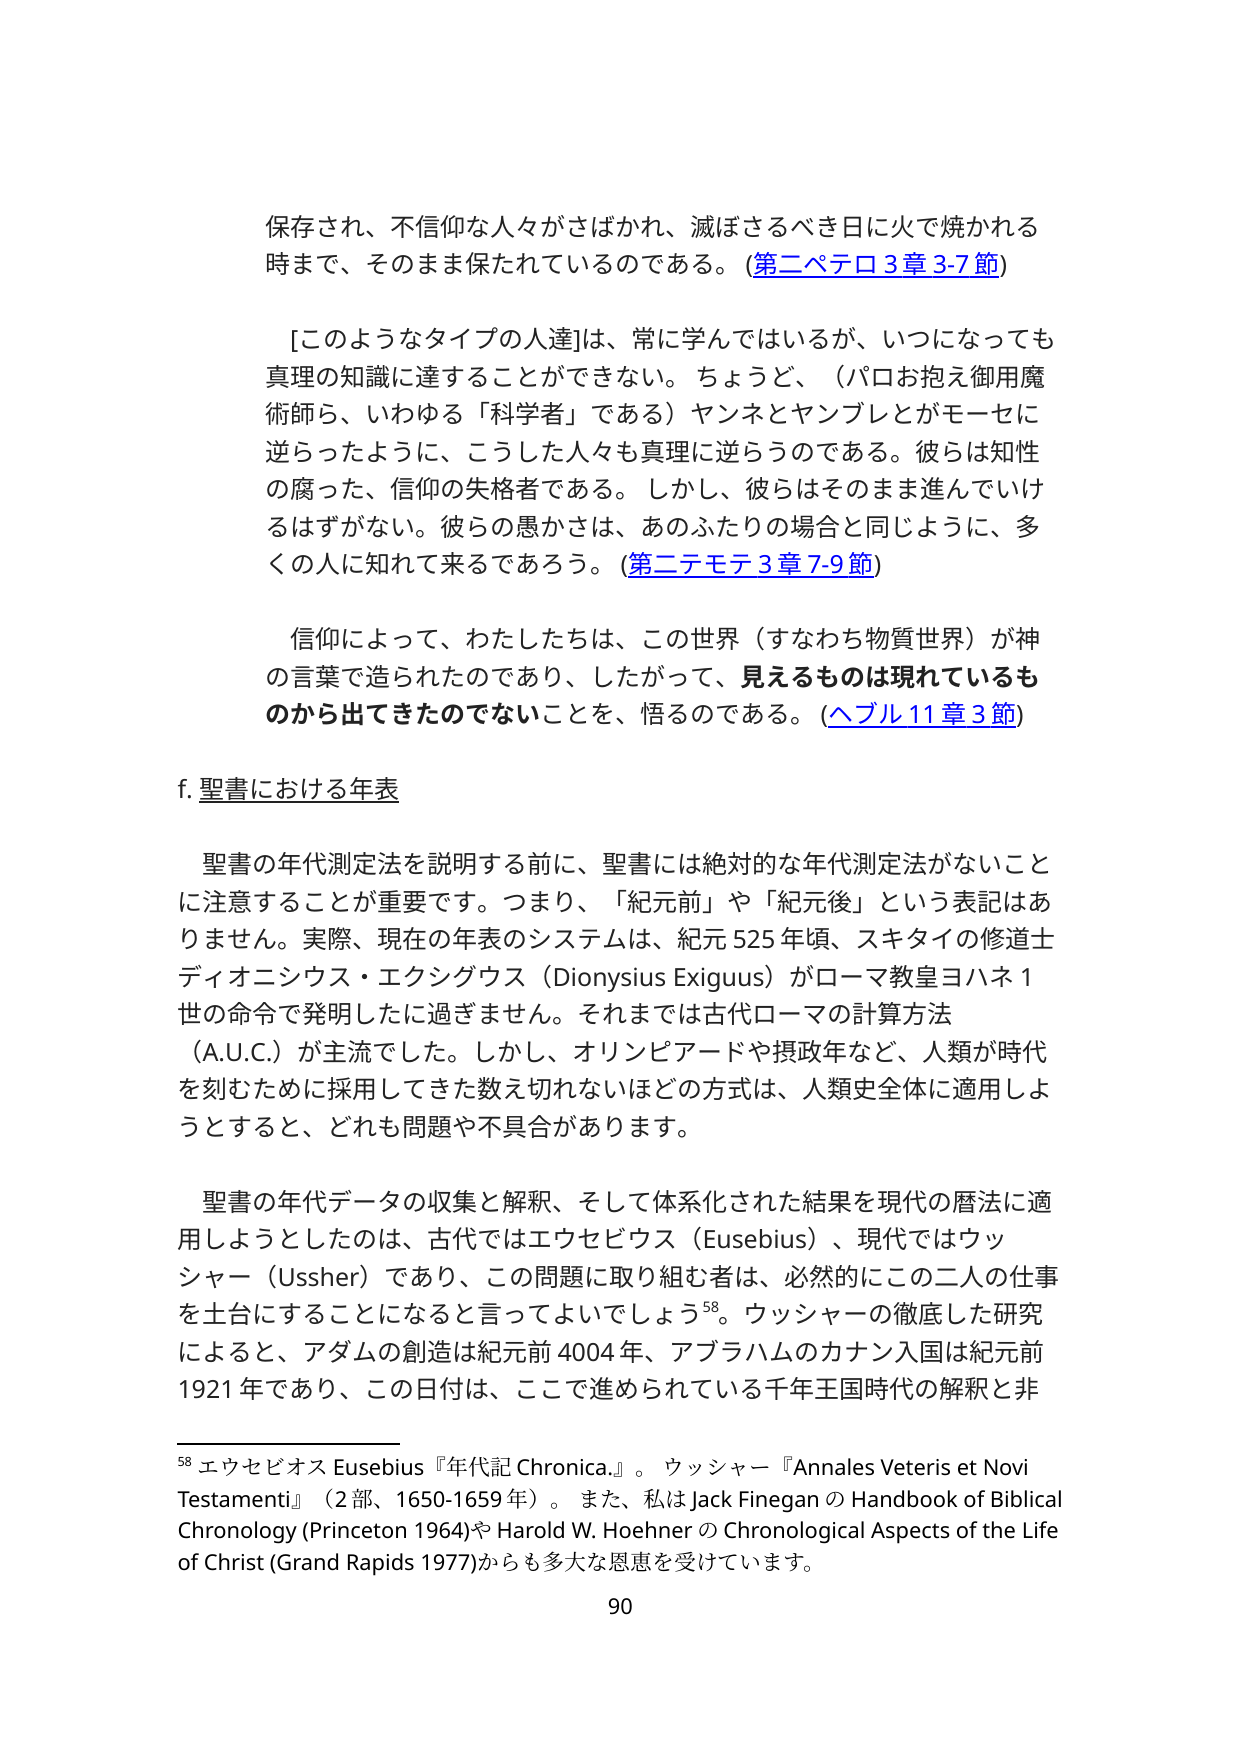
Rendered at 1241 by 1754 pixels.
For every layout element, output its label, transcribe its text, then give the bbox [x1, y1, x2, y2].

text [177, 1182, 1063, 1407]
text f. 聖書における年表 [177, 769, 1063, 807]
text 聖書の年代測定法を説明する前に、聖書には絶対的な年代測定法がないことに注意することが重要です。つまり、「紀元前」や「紀元後」という表記はありません。実際、現在の年表のシステムは、紀元525年頃、スキタイの修道士ディオニシウス・エクシグウス（Dionysius Exiguus）がローマ教皇ヨハネ1世の命令で発明したに過ぎません。それまでは古代ローマの計算方法（A.U.C.）が主流でした。しかし、オリンピアードや摂政年など、人類が時代を刻むために採用してきた数え切れないほどの方式は、人類史全体に適用しようとすると、どれも問題や不具合があります。 [177, 844, 1063, 1144]
text 信仰によって、わたしたちは、この世界（すなわち物質世界）が神の言葉で造られたのであり、したがって、見えるものは現れているものから出てきたのでないことを、悟るのである。 (ヘブル11章3節) [265, 619, 1063, 732]
text [このようなタイプの人達]は、常に学んではいるが、いつになっても真理の知識に達することができない。 ちょうど、（パロお抱え御用魔術師ら、いわゆる「科学者」である）ヤンネとヤンブレとがモーセに逆らったように、こうした人々も真理に逆らうのである。彼らは知性の腐った、信仰の失格者である。 しかし、彼らはそのまま進んでいけるはずがない。彼らの愚かさは、あのふたりの場合と同じように、多くの人に知れて来るであろう。 (第二テモテ3章7-9節) [265, 319, 1063, 582]
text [265, 207, 1063, 282]
